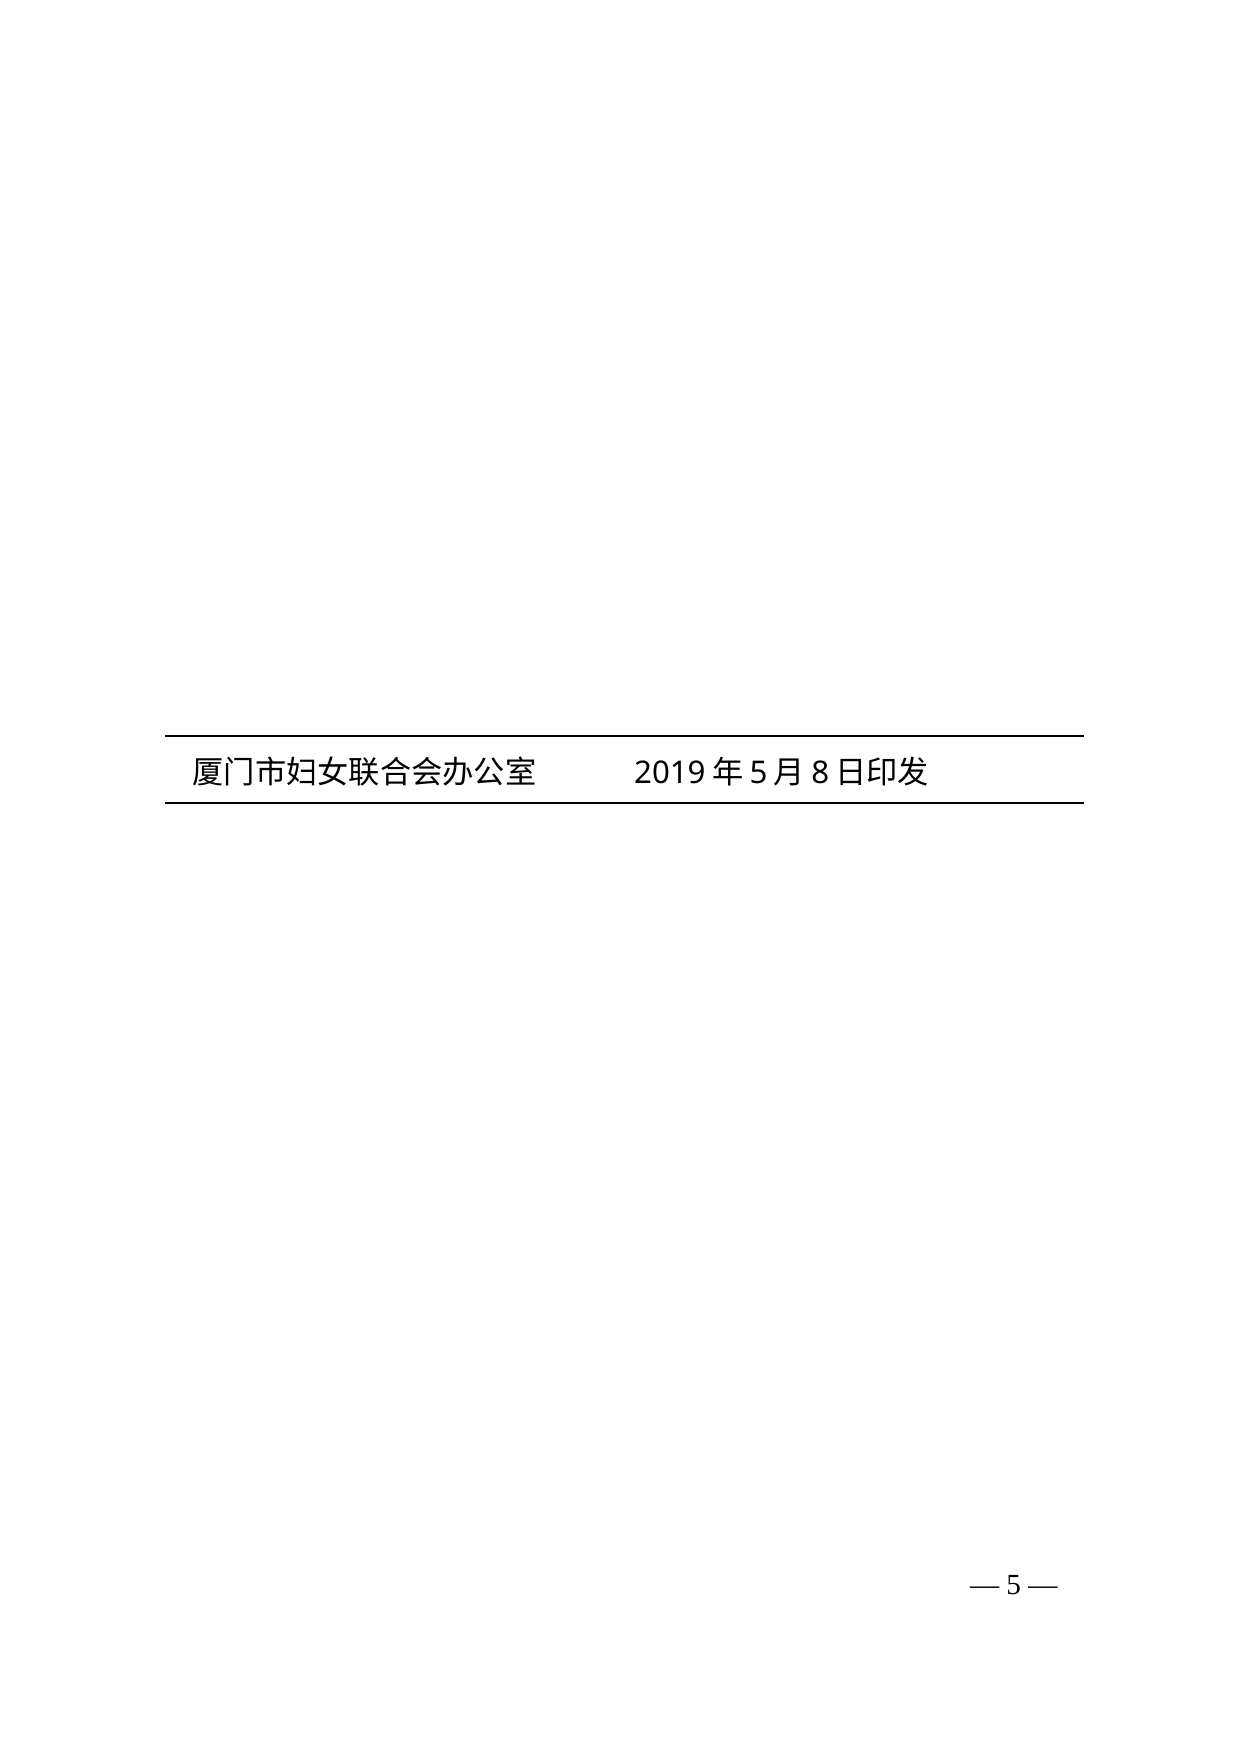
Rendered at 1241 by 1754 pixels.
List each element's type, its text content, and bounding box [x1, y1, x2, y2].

table_header 厦门市妇女联合会办公室 2019年5月8日印发 [165, 737, 1084, 802]
